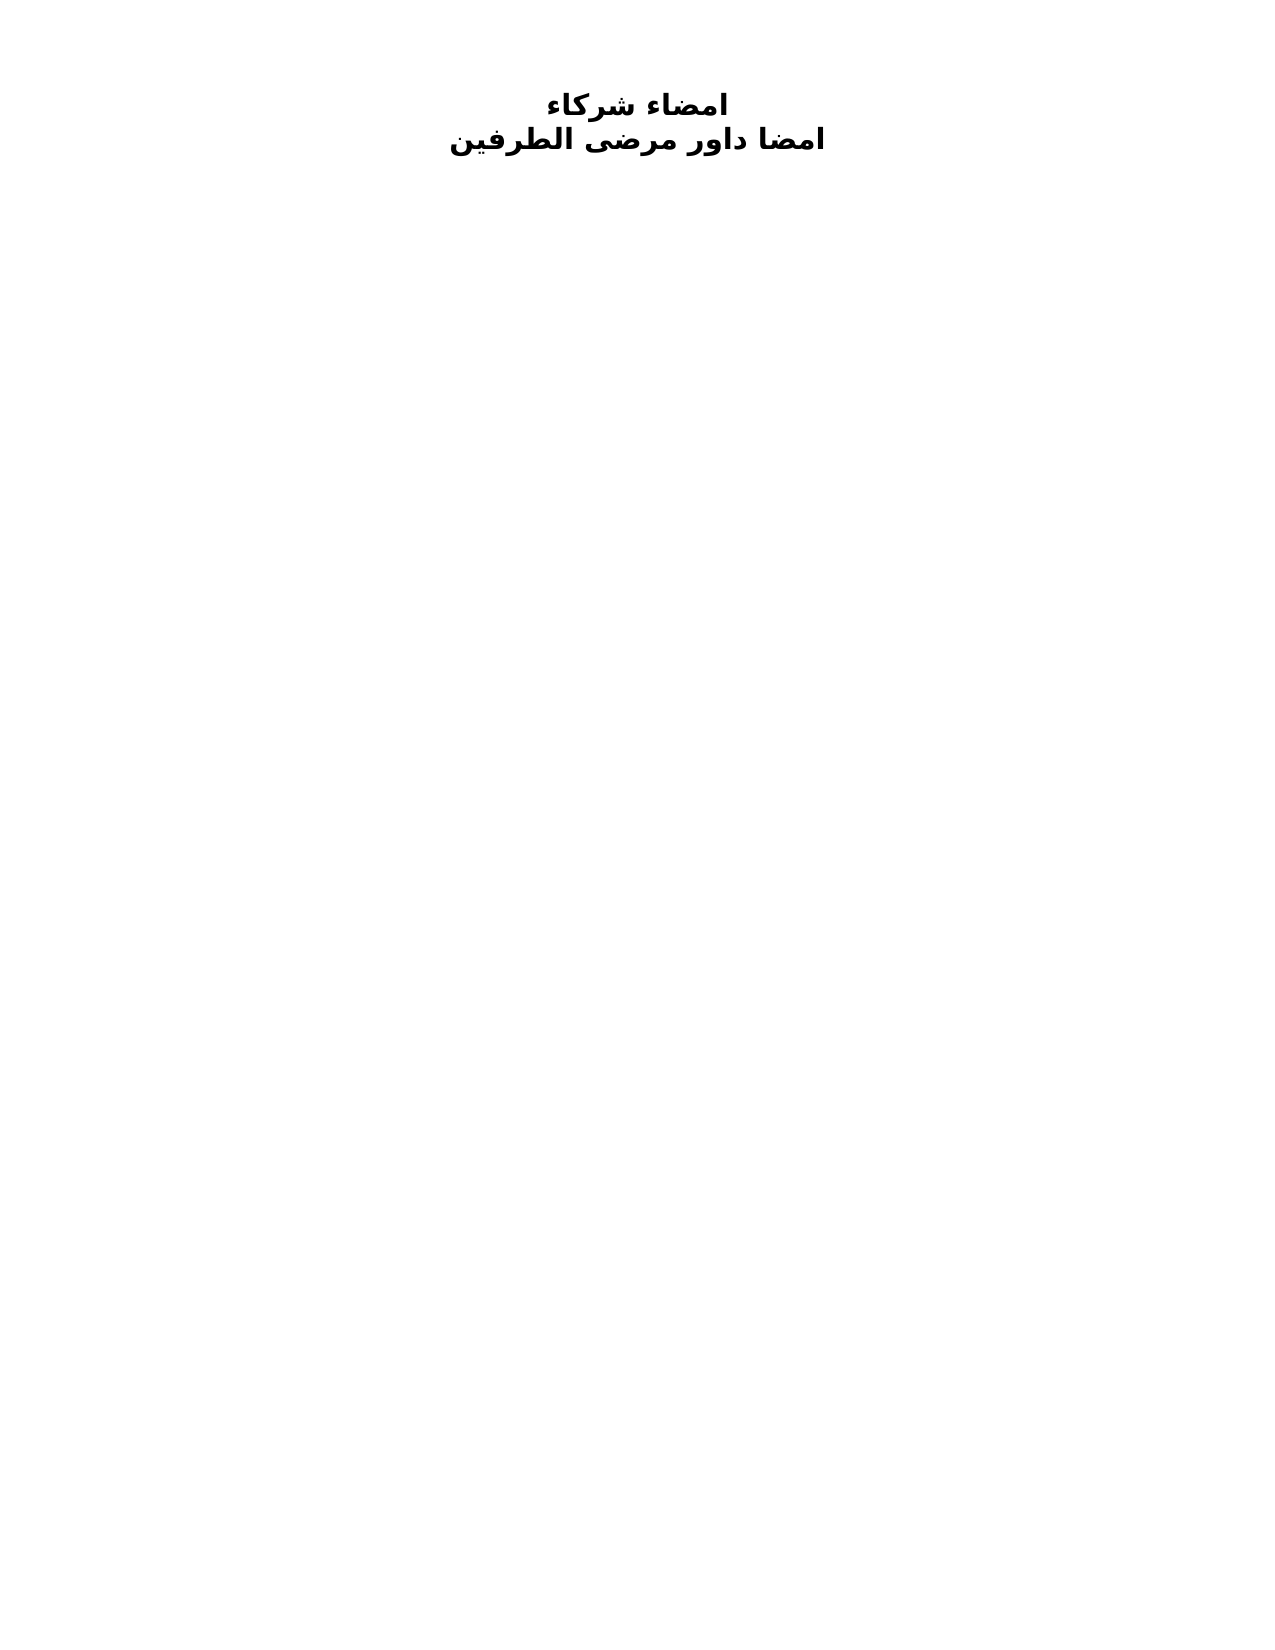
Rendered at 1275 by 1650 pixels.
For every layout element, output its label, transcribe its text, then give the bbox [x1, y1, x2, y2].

text امضاء شرکاء [150, 89, 1125, 123]
text امضا داور مرضی الطرفین [150, 123, 1125, 157]
